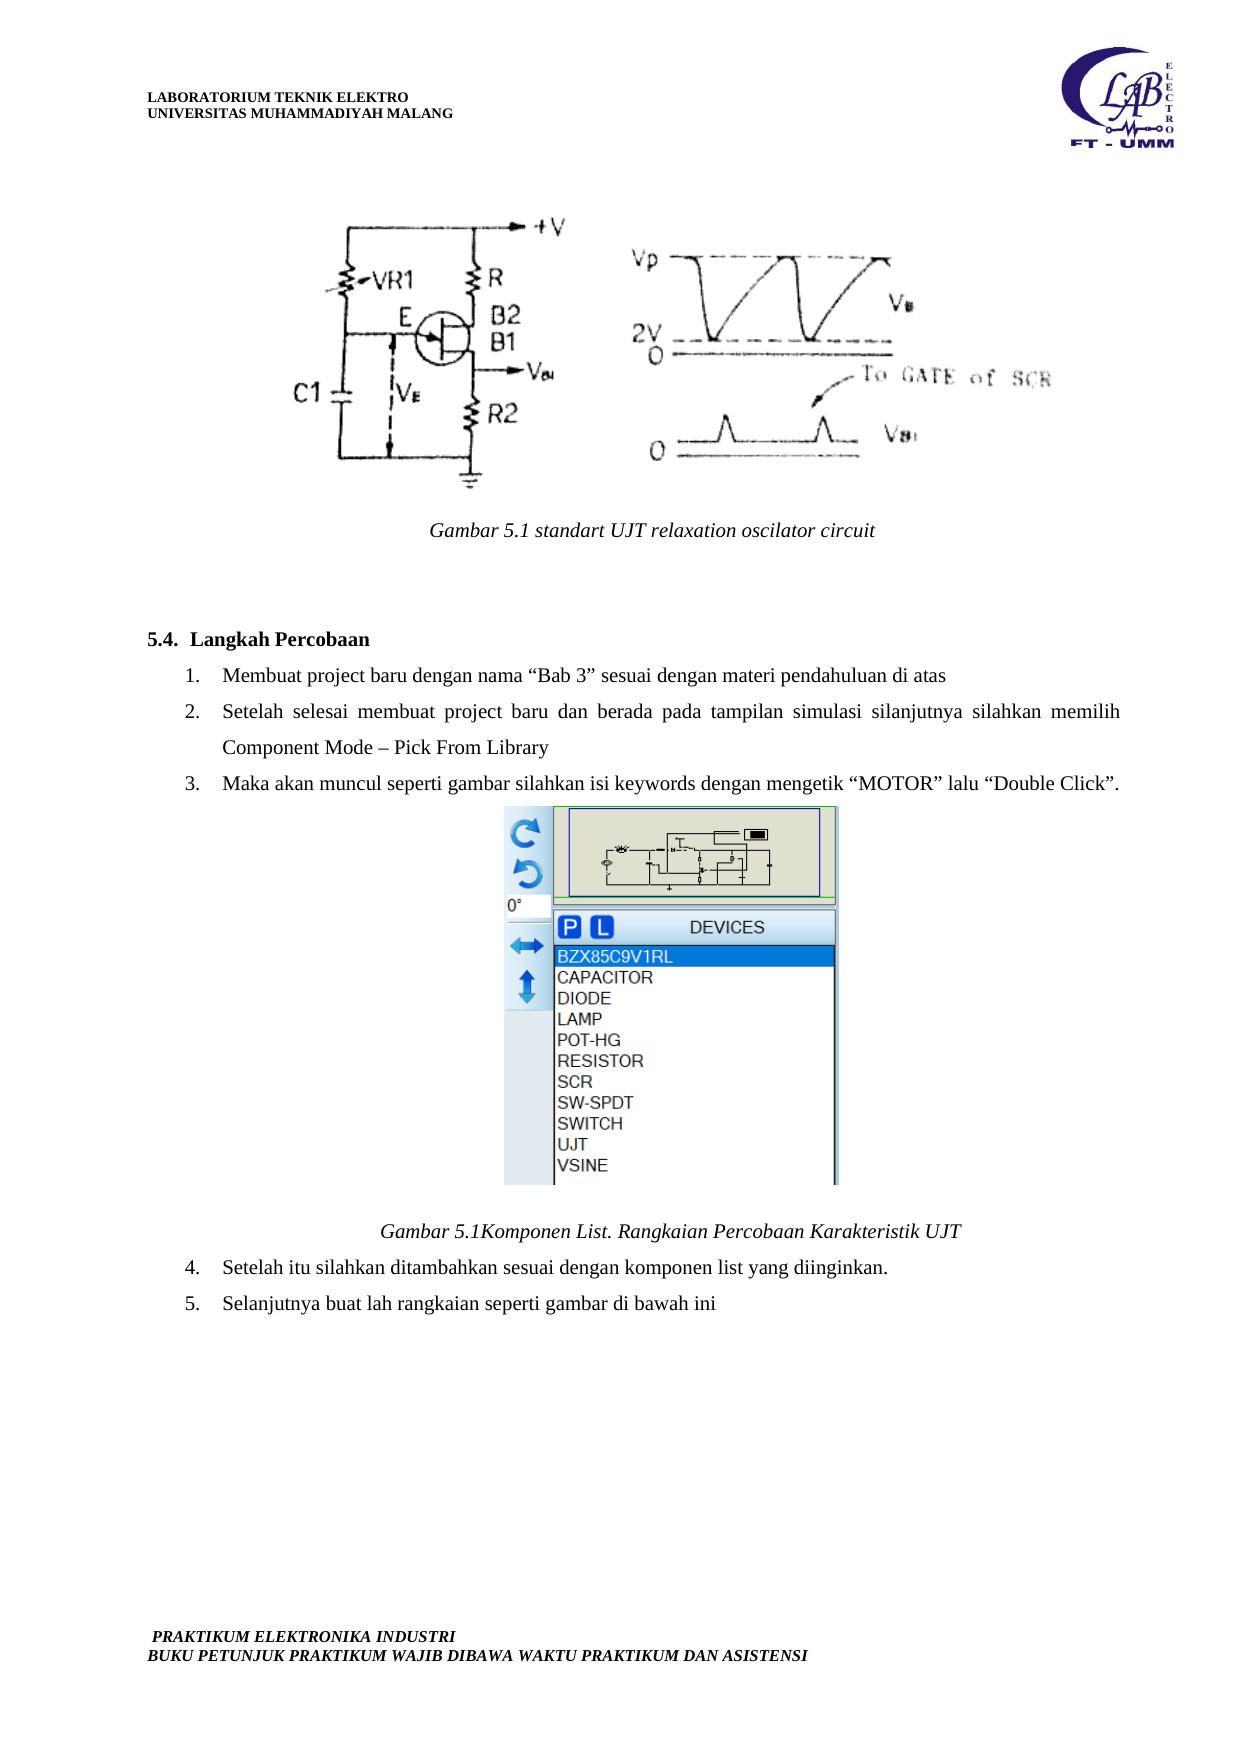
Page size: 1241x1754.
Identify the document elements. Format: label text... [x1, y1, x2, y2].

list Maka akan muncul seperti gambar silahkan isi keywords dengan mengetik “MOTOR” lalu “Double Click”. [184, 771, 1122, 795]
text Gambar 5.1 standart UJT relaxation oscilator circuit [184, 518, 1122, 542]
picture [503, 806, 839, 1185]
list Selanjutnya buat lah rangkaian seperti gambar di bawah ini [184, 1291, 1122, 1315]
list Setelah selesai membuat project baru dan berada pada tampilan simulasi silanjutnya silahkan memilih Component Mode – Pick From Library [184, 699, 1122, 759]
list Membuat project baru dengan nama “Bab 3” sesuai dengan materi pendahuluan di atas [184, 663, 1122, 687]
list Setelah itu silahkan ditambahkan sesuai dengan komponen list yang diinginkan. [184, 1255, 1122, 1279]
picture [184, 47, 1174, 506]
list Langkah Percobaan [147, 627, 1122, 651]
text Gambar 5.1Komponen List. Rangkaian Percobaan Karakteristik UJT [147, 1219, 1122, 1243]
